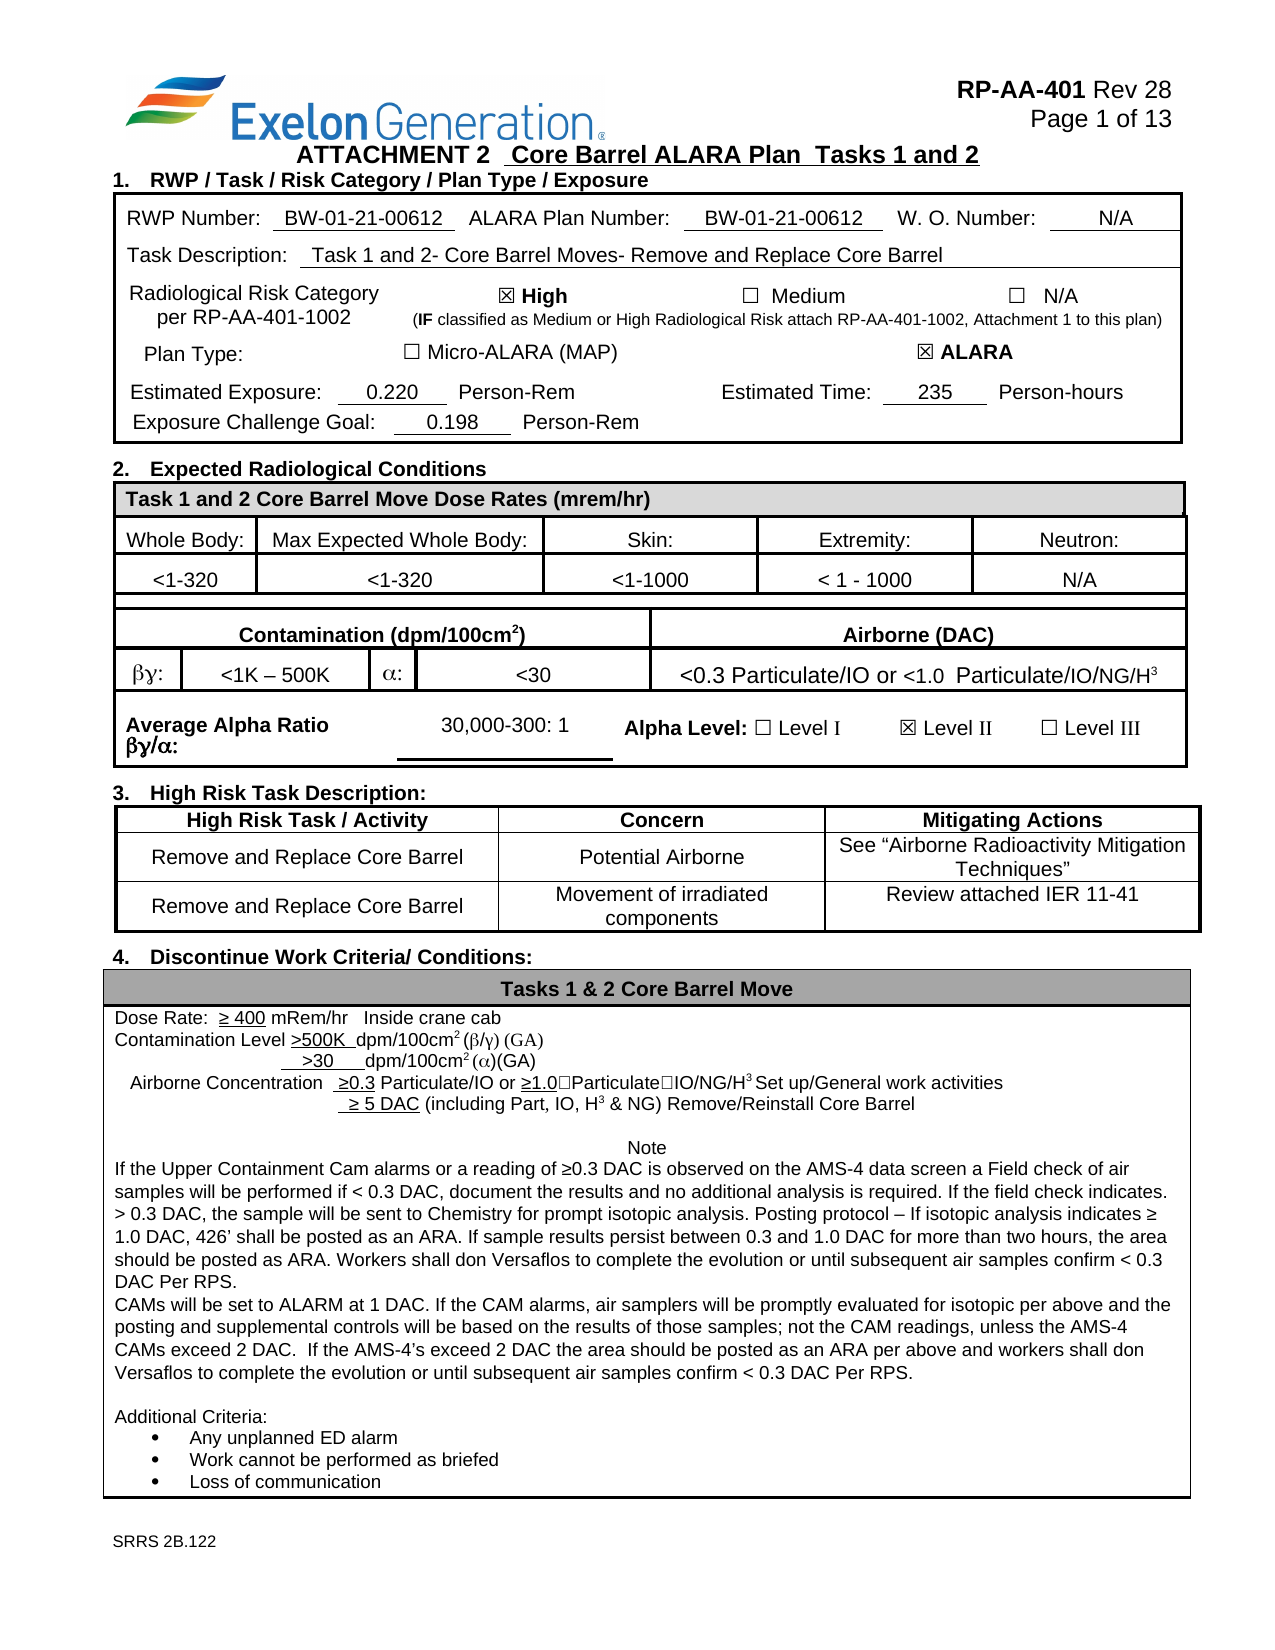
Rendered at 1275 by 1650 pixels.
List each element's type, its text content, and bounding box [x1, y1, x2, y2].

table_cell Extremity: [759, 518, 971, 552]
table_header W. O. Number: [883, 195, 1050, 230]
table_header Task 1 and 2 Core Barrel Move Dose Rates (mrem/hr) [116, 484, 1183, 515]
table_cell < 1 - 1000 [759, 555, 971, 592]
table_cell <0.3 Particulate/IO or <1.0ParticulateIO/NG/H3 [652, 650, 1185, 688]
table_cell Max Expected Whole Body: [258, 518, 542, 552]
table_cell Airborne (DAC) [652, 610, 1185, 646]
table_cell [116, 758, 1185, 765]
table_cell [116, 595, 1185, 607]
list RWP / Task / Risk Category / Plan Type / Exposure [112, 168, 1162, 192]
table_cell 30,000-300: 1 [397, 700, 613, 757]
table_cell High Medium N/A (IF classified as Medium or High Radiological Risk attach RP-AA-401-1002, Attachment 1 to this plan) [394, 268, 1180, 328]
table_cell Person-Rem [511, 404, 1180, 433]
table_cell Plan Type: [116, 329, 273, 366]
table_header Concern [499, 808, 824, 832]
table_cell <1-320 [258, 555, 542, 592]
table_cell Task 1 and 2- Core Barrel Moves- Remove and Replace Core Barrel [300, 230, 1180, 267]
table_cell 235 [883, 366, 987, 403]
table_cell Potential Airborne [499, 833, 824, 881]
table_cell [116, 434, 1180, 441]
table_header High Risk Task / Activity [118, 808, 498, 832]
table_cell N/A [974, 555, 1185, 592]
table_cell Estimated Time: [638, 366, 883, 403]
table_cell Average Alpha Ratio  [116, 700, 397, 757]
table_cell <1-1000 [545, 555, 756, 592]
table_cell ALARA [748, 329, 1180, 366]
table_header N/A [1050, 195, 1180, 230]
table_cell Exposure Challenge Goal: [116, 404, 394, 433]
list Expected Radiological Conditions [112, 457, 1162, 481]
table_header BW-01-21-00612 [273, 195, 454, 230]
table_cell <1K – 500K [183, 650, 368, 688]
picture [125, 75, 606, 140]
table_cell Estimated Exposure: [116, 366, 337, 403]
table_header Tasks 1 & 2 Core Barrel Move [104, 970, 1190, 1004]
table_cell Radiological Risk Category per RP-AA-401-1002 [116, 267, 394, 328]
table_cell Contamination (dpm/100cm2) [116, 610, 649, 646]
table_cell Whole Body: [116, 518, 255, 552]
table_cell  [116, 650, 180, 688]
table_cell  [371, 650, 414, 688]
table_header Mitigating Actions [826, 808, 1198, 832]
table_cell Task Description: [116, 230, 300, 267]
table_cell Neutron: [974, 518, 1185, 552]
table_cell <30 [418, 650, 649, 688]
table_cell Person-hours [987, 366, 1180, 403]
table_cell <1-320 [116, 555, 255, 592]
table_cell Review attached IER 11-41 [826, 882, 1198, 929]
table_header ALARA Plan Number: [455, 195, 684, 230]
list High Risk Task Description: [112, 781, 1162, 804]
table_cell Skin: [545, 518, 756, 552]
table_cell Dose Rate: ≥ 400 mRem/hr Inside crane cab Contamination Level >500K dpm/100cm2 (/γ) (GA) >30 dpm/100cm2 ()(GA) Airborne Concentration ≥0.3 Particulate/IO or ≥1.0ParticulateIO/NG/H3 Set up/General work activities ≥ 5 DAC (including Part, IO, H3 & NG) Remove/Reinstall Core Barrel Note If the Upper Containment Cam alarms or a reading of ≥0.3 DAC is observed on the AMS-4 data screen a Field check of air samples will be performed if < 0.3 DAC, document the results and no additional analysis is required. If the field check indicates. > 0.3 DAC, the sample will be sent to Chemistry for prompt isotopic analysis. Posting protocol – If isotopic analysis indicates ≥ 1.0 DAC, 426’ shall be posted as an ARA. If sample results persist between 0.3 and 1.0 DAC for more than two hours, the area should be posted as ARA. Workers shall don Versaflos to complete the evolution or until subsequent air samples confirm < 0.3 DAC Per RPS. CAMs will be set to ALARM at 1 DAC. If the CAM alarms, air samplers will be promptly evaluated for isotopic per above and the posting and supplemental controls will be based on the results of those samples; not the CAM readings, unless the AMS-4 CAMs exceed 2 DAC. If the AMS-4’s exceed 2 DAC the area should be posted as an ARA per above and workers shall don Versaflos to complete the evolution or until subsequent air samples confirm < 0.3 DAC Per RPS. Additional Criteria: Any unplanned ED alarm Work cannot be performed as briefed Loss of communication [104, 1007, 1190, 1496]
table_cell [116, 692, 1185, 700]
table_cell See “Airborne Radioactivity Mitigation Techniques” [826, 833, 1198, 881]
table_cell 0.198 [394, 404, 511, 433]
table_header RWP Number: [116, 195, 273, 230]
table_cell Person-Rem [447, 366, 638, 403]
table_header BW-01-21-00612 [684, 195, 883, 230]
table_cell Remove and Replace Core Barrel [118, 833, 498, 881]
table_cell Movement of irradiated components [499, 882, 824, 929]
table_cell 0.220 [338, 366, 447, 403]
table_cell Remove and Replace Core Barrel [118, 882, 498, 929]
table_cell Micro-ALARA (MAP) [273, 329, 748, 366]
table_cell Alpha Level: Level  Level  Level  [613, 700, 1185, 757]
list Discontinue Work Criteria/ Conditions: [112, 945, 1162, 969]
